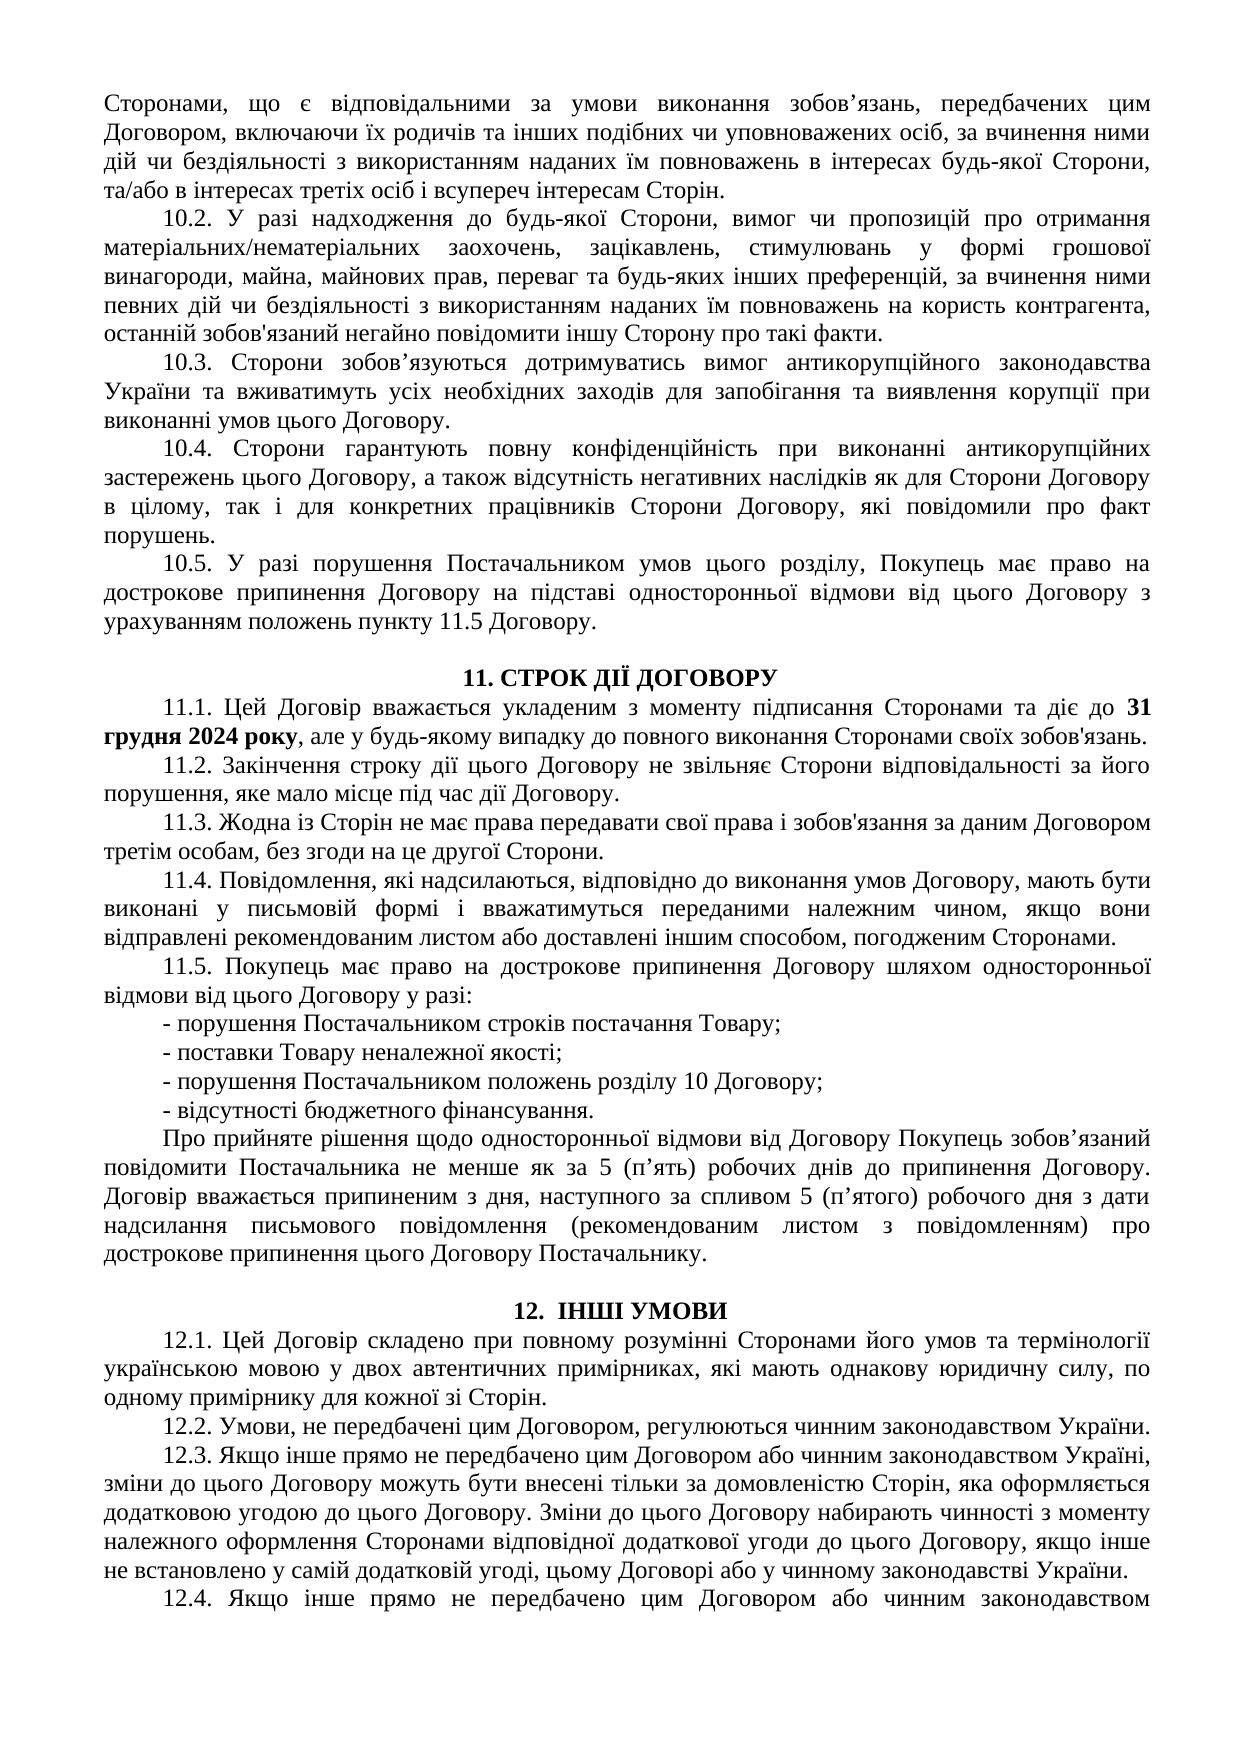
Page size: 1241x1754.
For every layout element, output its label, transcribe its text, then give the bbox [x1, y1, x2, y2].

text Про прийняте рішення щодо односторонньої відмови від Договору Покупець зобов’язаний повідомити Постачальника не менше як за 5 (п’ять) робочих днів до припинення Договору. Договір вважається припиненим з дня, наступного за спливом 5 (п’ятого) робочого дня з дати надсилання письмового повідомлення (рекомендованим листом з повідомленням) про дострокове припинення цього Договору Постачальнику. [103, 1123, 1152, 1267]
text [103, 1583, 1152, 1612]
text 11.3. Жодна із Сторін не має права передавати свої права і зобов'язання за даним Договором третім особам, без згоди на це другої Сторони. [103, 807, 1152, 865]
text 11.4. Повідомлення, які надсилаються, відповідно до виконання умов Договору, мають бути виконані у письмовій формі і вважатимуться переданими належним чином, якщо вони відправлені рекомендованим листом або доставлені іншим способом, погодженим Сторонами. [103, 865, 1152, 951]
text 12.2. Умови, не передбачені цим Договором, регулюються чинним законодавством України. [103, 1411, 1152, 1440]
text 10.5. У разі порушення Постачальником умов цього розділу, Покупець має право на дострокове припинення Договору на підставі односторонньої відмови від цього Договору з урахуванням положень пункту 11.5 Договору. [103, 548, 1152, 635]
text 12.1. Цей Договір складено при повному розумінні Сторонами його умов та термінології українською мовою у двох автентичних примірниках, які мають однакову юридичну силу, по одному примірнику для кожної зі Сторін. [103, 1325, 1152, 1411]
text 11.1. Цей Договір вважається укладеним з моменту підписання Сторонами та діє до 31 грудня 2024 року, але у будь-якому випадку до повного виконання Сторонами своїх зобов'язань. [103, 692, 1152, 750]
list ІНШІ УМОВИ [103, 1296, 1137, 1325]
text 10.2. У разі надходження до будь-якої Сторони, вимог чи пропозицій про отримання матеріальних/нематеріальних заохочень, зацікавлень, стимулювань у формі грошової винагороди, майна, майнових прав, переваг та будь-яких інших преференцій, за вчинення ними певних дій чи бездіяльності з використанням наданих їм повноважень на користь контрагента, останній зобов'язаний негайно повідомити іншу Сторону про такі факти. [103, 203, 1152, 347]
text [103, 88, 1152, 203]
text - порушення Постачальником положень розділу 10 Договору; [103, 1066, 1152, 1095]
text - відсутності бюджетного фінансування. [103, 1095, 1152, 1123]
text 11.5. Покупець має право на дострокове припинення Договору шляхом односторонньої відмови від цього Договору у разі: [103, 951, 1152, 1008]
text 11. СТРОК ДІЇ ДОГОВОРУ [103, 663, 1137, 692]
text 10.4. Сторони гарантують повну конфіденційність при виконанні антикорупційних застережень цього Договору, а також відсутність негативних наслідків як для Сторони Договору в цілому, так і для конкретних працівників Сторони Договору, які повідомили про факт порушень. [103, 433, 1152, 548]
text 11.2. 3акiнчення строку дії цього Договору не звільняє Сторони відповідальності за його порушення, яке мало місце під час дії Договору. [103, 750, 1152, 807]
text 12.3. Якщо інше прямо не передбачено цим Договором або чинним законодавством Україні, зміни до цього Договору можуть бути внесені тільки за домовленістю Сторін, яка оформляється додатковою угодою до цього Договору. Зміни до цього Договору набирають чинності з моменту належного оформлення Сторонами відповідної додаткової угоди до цього Договору, якщо інше не встановлено у самій додатковій угоді, цьому Договорі або у чинному законодавстві України. [103, 1440, 1152, 1583]
text 10.3. Сторони зобов’язуються дотримуватись вимог антикорупційного законодавства України та вживатимуть усіх необхідних заходів для запобігання та виявлення корупції при виконанні умов цього Договору. [103, 347, 1152, 433]
text - поставки Товару неналежної якості; [103, 1037, 1152, 1066]
text - порушення Постачальником строків постачання Товару; [103, 1008, 1152, 1037]
